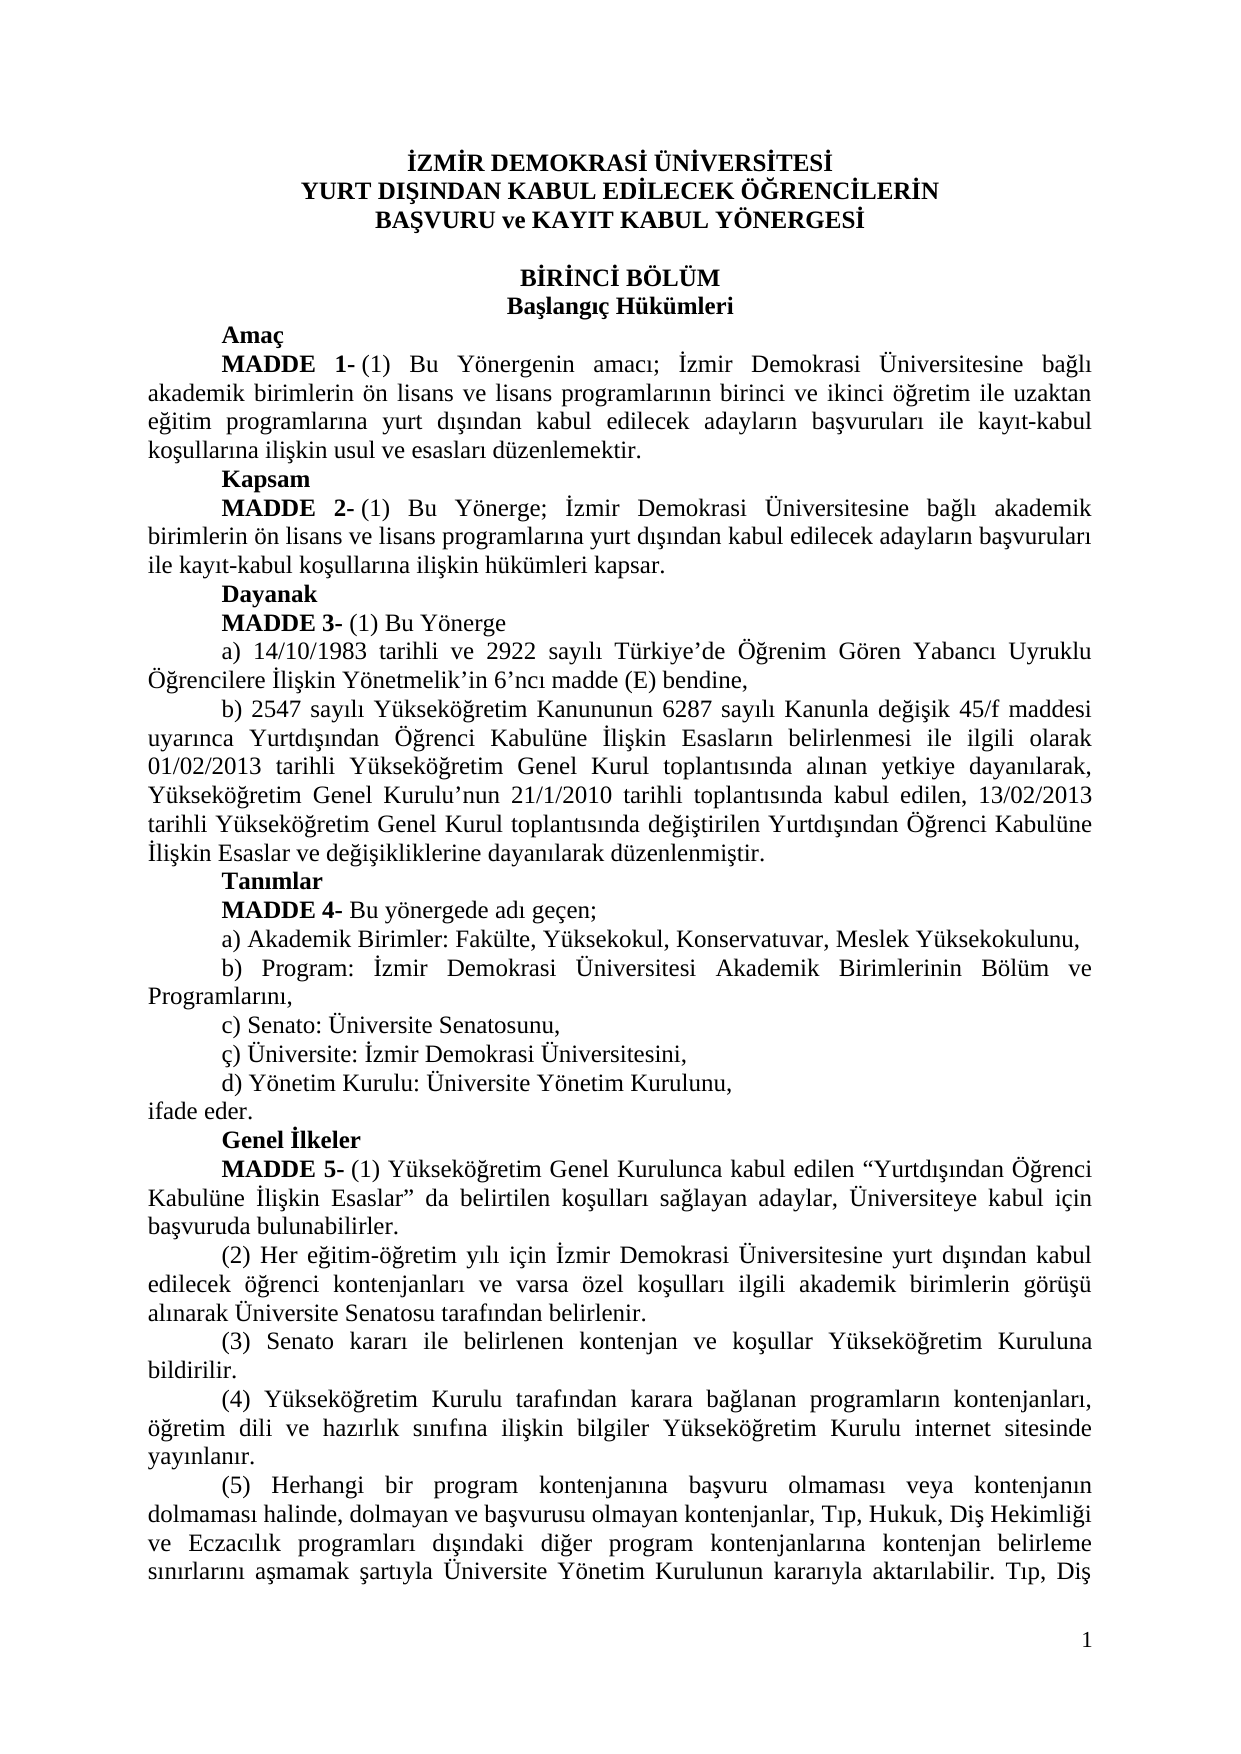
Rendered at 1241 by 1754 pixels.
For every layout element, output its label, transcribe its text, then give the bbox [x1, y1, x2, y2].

text a) 14/10/1983 tarihli ve 2922 sayılı Türkiye’de Öğrenim Gören Yabancı Uyruklu Öğrencilere İlişkin Yönetmelik’in 6’ncı madde (E) bendine, [148, 636, 1093, 694]
text BAŞVURU ve KAYIT KABUL YÖNERGESİ [148, 205, 1093, 234]
text b) Program: İzmir Demokrasi Üniversitesi Akademik Birimlerinin Bölüm ve Programlarını, [148, 953, 1093, 1010]
text İZMİR DEMOKRASİ ÜNİVERSİTESİ [148, 148, 1093, 176]
text YURT DIŞINDAN KABUL EDİLECEK ÖĞRENCİLERİN [148, 176, 1093, 205]
text Başlangıç Hükümleri [148, 291, 1093, 320]
text a) Akademik Birimler: Fakülte, Yüksekokul, Konservatuvar, Meslek Yüksekokulunu, [148, 924, 1093, 953]
text (2) Her eğitim-öğretim yılı için İzmir Demokrasi Üniversitesine yurt dışından kabul edilecek öğrenci kontenjanları ve varsa özel koşulları ilgili akademik birimlerin görüşü alınarak Üniversite Senatosu tarafından belirlenir. [148, 1240, 1093, 1326]
text Tanımlar [148, 866, 1093, 895]
text d) Yönetim Kurulu: Üniversite Yönetim Kurulunu, [148, 1068, 1093, 1096]
text (4) Yükseköğretim Kurulu tarafından karara bağlanan programların kontenjanları, öğretim dili ve hazırlık sınıfına ilişkin bilgiler Yükseköğretim Kurulu internet sitesinde yayınlanır. [148, 1384, 1093, 1470]
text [148, 1470, 1093, 1585]
text Dayanak [148, 579, 1093, 608]
text Amaç [148, 320, 1093, 349]
text ç) Üniversite: İzmir Demokrasi Üniversitesini, [148, 1039, 1093, 1068]
text ifade eder. [148, 1096, 1093, 1125]
text Genel İlkeler [148, 1125, 1093, 1154]
text MADDE 5- (1) Yükseköğretim Genel Kurulunca kabul edilen “Yurtdışından Öğrenci Kabulüne İlişkin Esaslar” da belirtilen koşulları sağlayan adaylar, Üniversiteye kabul için başvuruda bulunabilirler. [148, 1154, 1093, 1240]
text c) Senato: Üniversite Senatosunu, [148, 1010, 1093, 1039]
text MADDE 1- (1) Bu Yönergenin amacı; İzmir Demokrasi Üniversitesine bağlı akademik birimlerin ön lisans ve lisans programlarının birinci ve ikinci öğretim ile uzaktan eğitim programlarına yurt dışından kabul edilecek adayların başvuruları ile kayıt-kabul koşullarına ilişkin usul ve esasları düzenlemektir. [148, 349, 1093, 464]
text BİRİNCİ BÖLÜM [148, 263, 1093, 291]
text b) 2547 sayılı Yükseköğretim Kanununun 6287 sayılı Kanunla değişik 45/f maddesi uyarınca Yurtdışından Öğrenci Kabulüne İlişkin Esasların belirlenmesi ile ilgili olarak 01/02/2013 tarihli Yükseköğretim Genel Kurul toplantısında alınan yetkiye dayanılarak, Yükseköğretim Genel Kurulu’nun 21/1/2010 tarihli toplantısında kabul edilen, 13/02/2013 tarihli Yükseköğretim Genel Kurul toplantısında değiştirilen Yurtdışından Öğrenci Kabulüne İlişkin Esaslar ve değişikliklerine dayanılarak düzenlenmiştir. [148, 694, 1093, 866]
text MADDE 2- (1) Bu Yönerge; İzmir Demokrasi Üniversitesine bağlı akademik birimlerin ön lisans ve lisans programlarına yurt dışından kabul edilecek adayların başvuruları ile kayıt-kabul koşullarına ilişkin hükümleri kapsar. [148, 493, 1093, 579]
text MADDE 3- (1) Bu Yönerge [148, 608, 1093, 636]
text MADDE 4- Bu yönergede adı geçen; [148, 895, 1093, 924]
text Kapsam [148, 464, 1093, 493]
text (3) Senato kararı ile belirlenen kontenjan ve koşullar Yükseköğretim Kuruluna bildirilir. [148, 1326, 1093, 1384]
